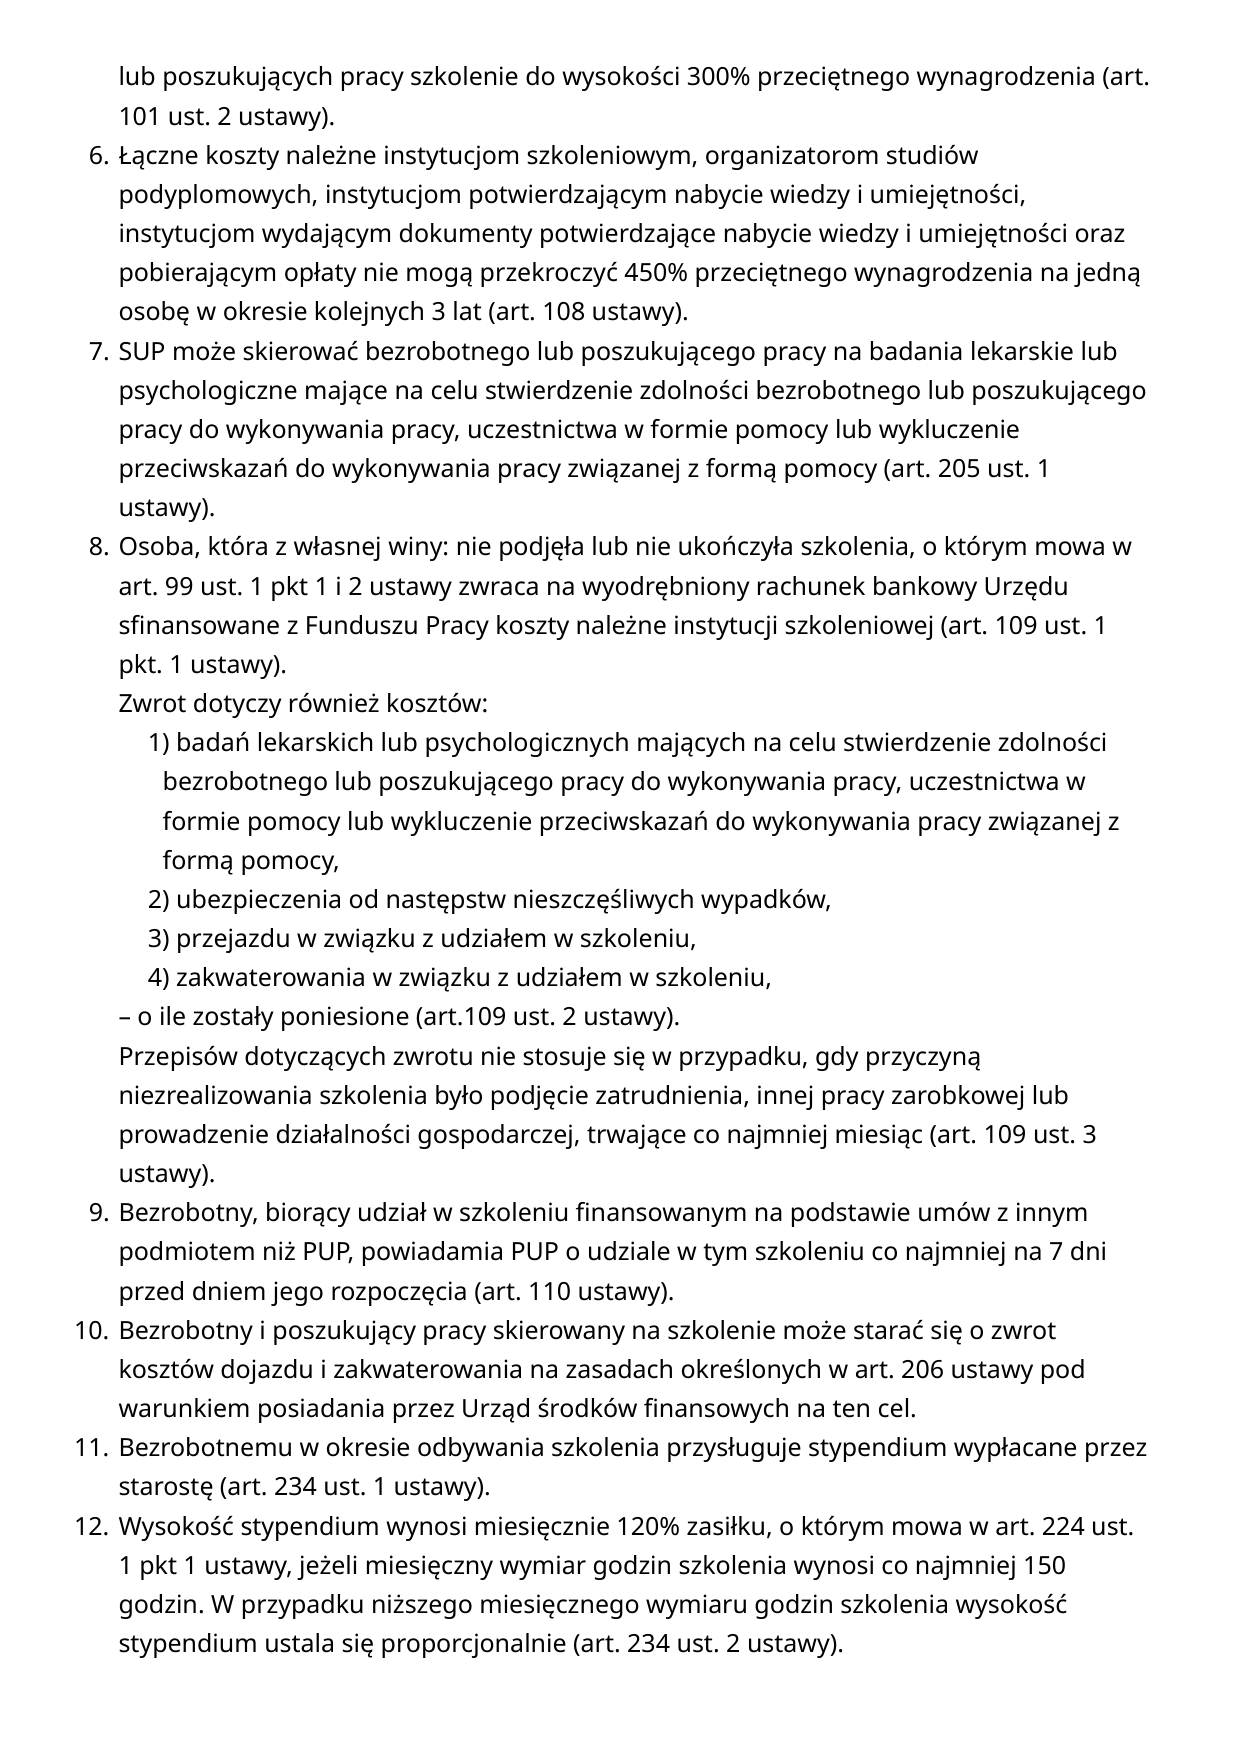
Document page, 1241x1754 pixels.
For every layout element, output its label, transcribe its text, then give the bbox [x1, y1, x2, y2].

list 3) przejazdu w związku z udziałem w szkoleniu, [148, 921, 1152, 955]
list Łączne koszty należne instytucjom szkoleniowym, organizatorom studiów podyplomowych, instytucjom potwierdzającym nabycie wiedzy i umiejętności, instytucjom wydającym dokumenty potwierdzające nabycie wiedzy i umiejętności oraz pobierającym opłaty nie mogą przekroczyć 450% przeciętnego wynagrodzenia na jedną osobę w okresie kolejnych 3 lat (art. 108 ustawy). [89, 137, 1152, 328]
list Bezrobotny i poszukujący pracy skierowany na szkolenie może starać się o zwrot kosztów dojazdu i zakwaterowania na zasadach określonych w art. 206 ustawy pod warunkiem posiadania przez Urząd środków finansowych na ten cel. [74, 1312, 1152, 1425]
list Bezrobotnemu w okresie odbywania szkolenia przysługuje stypendium wypłacane przez starostę (art. 234 ust. 1 ustawy). [74, 1430, 1152, 1503]
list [89, 59, 1152, 132]
list Wysokość stypendium wynosi miesięcznie 120% zasiłku, o którym mowa w art. 224 ust. 1 pkt 1 ustawy, jeżeli miesięczny wymiar godzin szkolenia wynosi co najmniej 150 godzin. W przypadku niższego miesięcznego wymiaru godzin szkolenia wysokość stypendium ustala się proporcjonalnie (art. 234 ust. 2 ustawy). [74, 1508, 1152, 1660]
list 4) zakwaterowania w związku z udziałem w szkoleniu, [148, 960, 1152, 994]
list 2) ubezpieczenia od następstw nieszczęśliwych wypadków, [148, 882, 1152, 916]
text Zwrot dotyczy również kosztów: [118, 686, 1152, 720]
list Przepisów dotyczących zwrotu nie stosuje się w przypadku, gdy przyczyną niezrealizowania szkolenia było podjęcie zatrudnienia, innej pracy zarobkowej lub prowadzenie działalności gospodarczej, trwające co najmniej miesiąc (art. 109 ust. 3 ustawy). [118, 1038, 1152, 1190]
list SUP może skierować bezrobotnego lub poszukującego pracy na badania lekarskie lub psychologiczne mające na celu stwierdzenie zdolności bezrobotnego lub poszukującego pracy do wykonywania pracy, uczestnictwa w formie pomocy lub wykluczenie przeciwskazań do wykonywania pracy związanej z formą pomocy (art. 205 ust. 1 ustawy). [89, 333, 1152, 524]
list Bezrobotny, biorący udział w szkoleniu finansowanym na podstawie umów z innym podmiotem niż PUP, powiadamia PUP o udziale w tym szkoleniu co najmniej na 7 dni przed dniem jego rozpoczęcia (art. 110 ustawy). [89, 1195, 1152, 1307]
list – o ile zostały poniesione (art.109 ust. 2 ustawy). [118, 999, 1152, 1033]
list Osoba, która z własnej winy: nie podjęła lub nie ukończyła szkolenia, o którym mowa w art. 99 ust. 1 pkt 1 i 2 ustawy zwraca na wyodrębniony rachunek bankowy Urzędu sfinansowane z Funduszu Pracy koszty należne instytucji szkoleniowej (art. 109 ust. 1 pkt. 1 ustawy). [89, 529, 1152, 681]
list 1) badań lekarskich lub psychologicznych mających na celu stwierdzenie zdolności bezrobotnego lub poszukującego pracy do wykonywania pracy, uczestnictwa w formie pomocy lub wykluczenie przeciwskazań do wykonywania pracy związanej z formą pomocy, [148, 725, 1152, 876]
